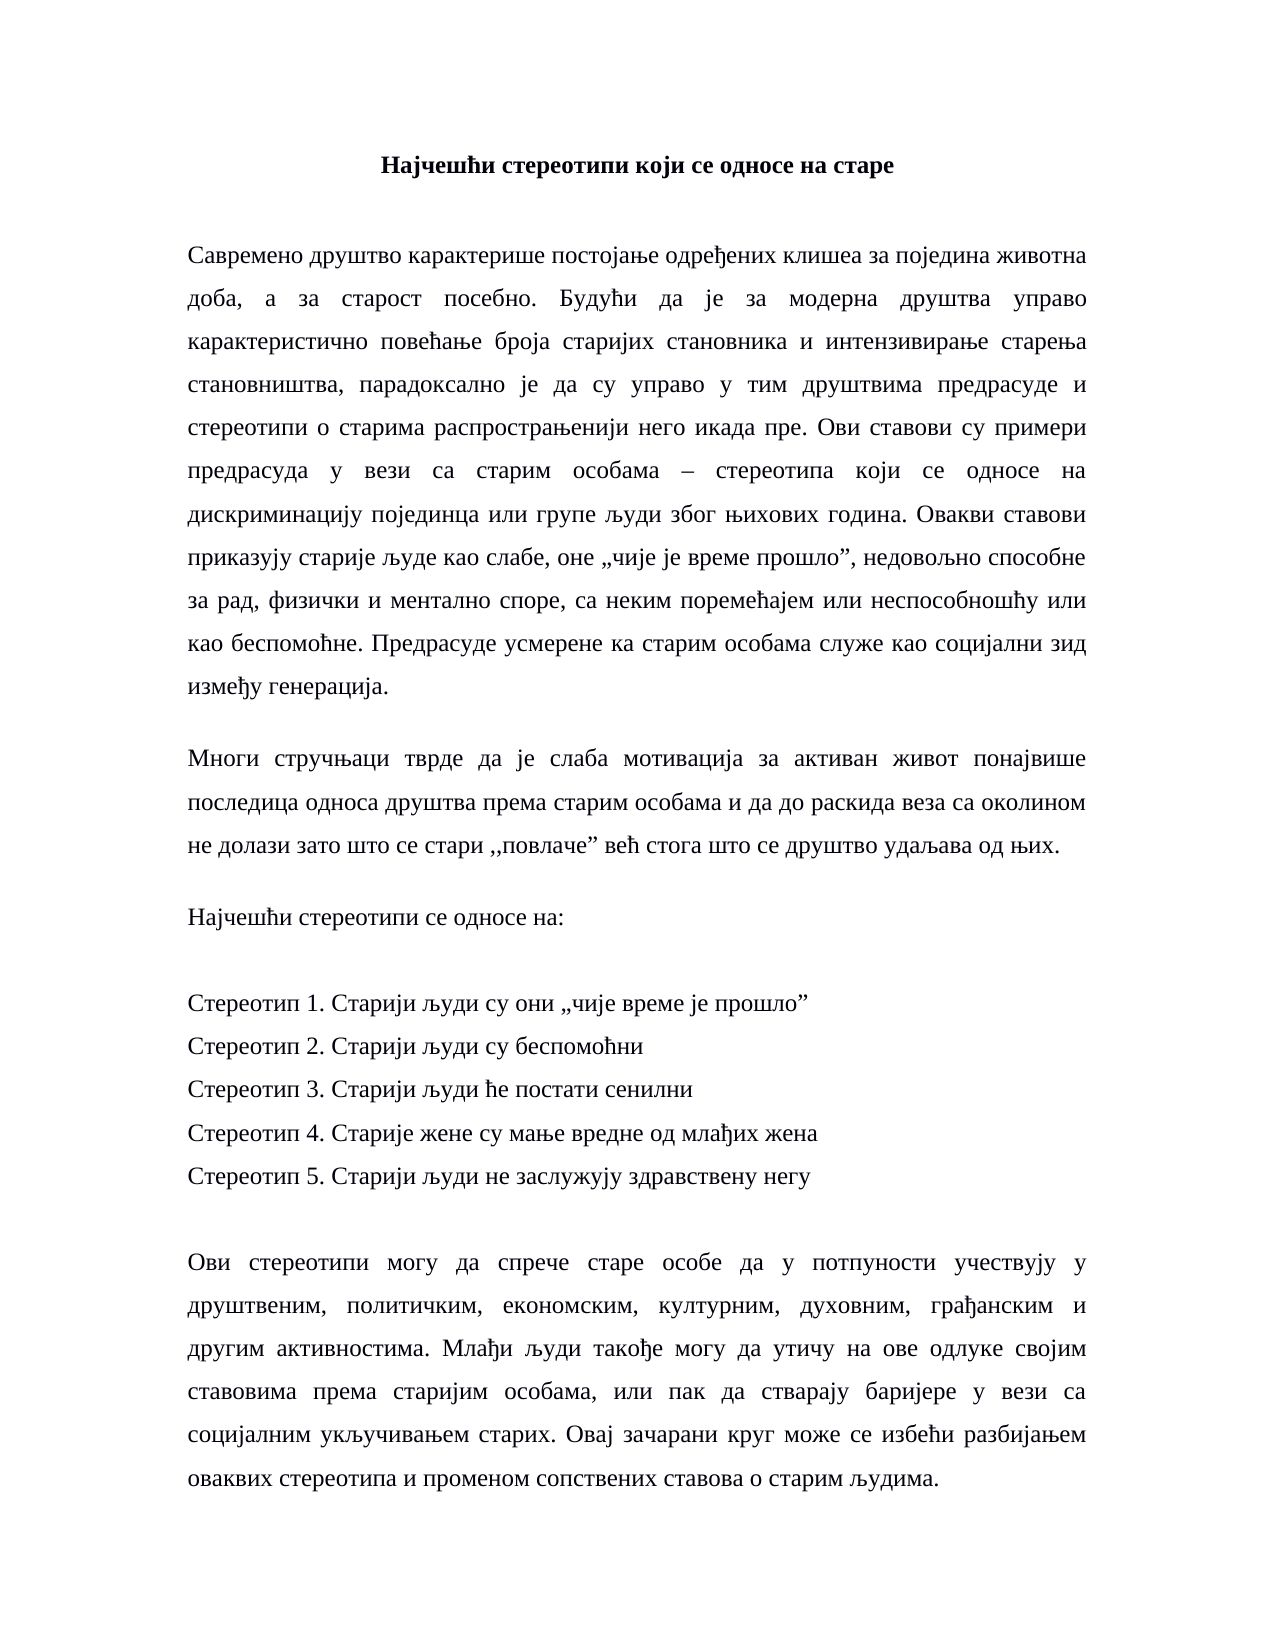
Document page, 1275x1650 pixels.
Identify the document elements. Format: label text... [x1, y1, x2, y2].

text Најчешћи стереотипи се односе на: [187, 902, 1087, 931]
text Стереотип 2. Старији људи су беспомоћни [187, 1031, 1087, 1060]
text Ови стереотипи могу да спрече старе особе да у потпуности учествују у друштвеним, политичким, економским, културним, духовним, грађанским и другим активностима. Млађи људи такође могу да утичу на ове одлуке својим ставовима према старијим особама, или пак да стварају баријере у вези са социјалним укључивањем старих. Овај зачарани круг може се избећи разбијањем оваквих стереотипа и променом сопствених ставова о старим људима. [187, 1247, 1087, 1491]
text Стереотип 5. Старији људи не заслужују здравствену негу [187, 1161, 1087, 1189]
text Стереотип 3. Старији људи ће постати сенилни [187, 1074, 1087, 1103]
text Савремено друштво карактерише постојање одређених клишеа за поједина животна доба, а за старост посебно. Будући да је за модерна друштва управо карактеристично повећање броја старијих становника и интензивирање старења становништва, парадоксално је да су управо у тим друштвима предрасуде и стереотипи о старима распрострањенији него икада пре. Ови ставови су примери предрасуда у вези са старим особама – стереотипа који се односе на дискриминацију појединца или групе људи због њихових година. Овакви ставови приказују старије људе као слабе, оне „чије је време прошло”, недовољно способне за рад, физички и ментално споре, са неким поремећајем или неспособношћу или као беспомоћне. Предрасуде усмерене ка старим особама служе као социјални зид између генерација. [187, 240, 1087, 700]
text Многи стручњаци тврде да је слаба мотивација за активан живот понајвише последица односа друштва према старим особама и да до раскида веза са околином не долази зато што се стари ,,повлаче” већ стога што се друштво удаљава од њих. [187, 743, 1087, 858]
text Стереотип 1. Старији људи су они „чије време је прошло” [187, 988, 1087, 1017]
text Стереотип 4. Старије жене су мање вредне од млађих жена [187, 1118, 1087, 1146]
text Најчешћи стереотипи који се односе на старе [187, 150, 1087, 179]
